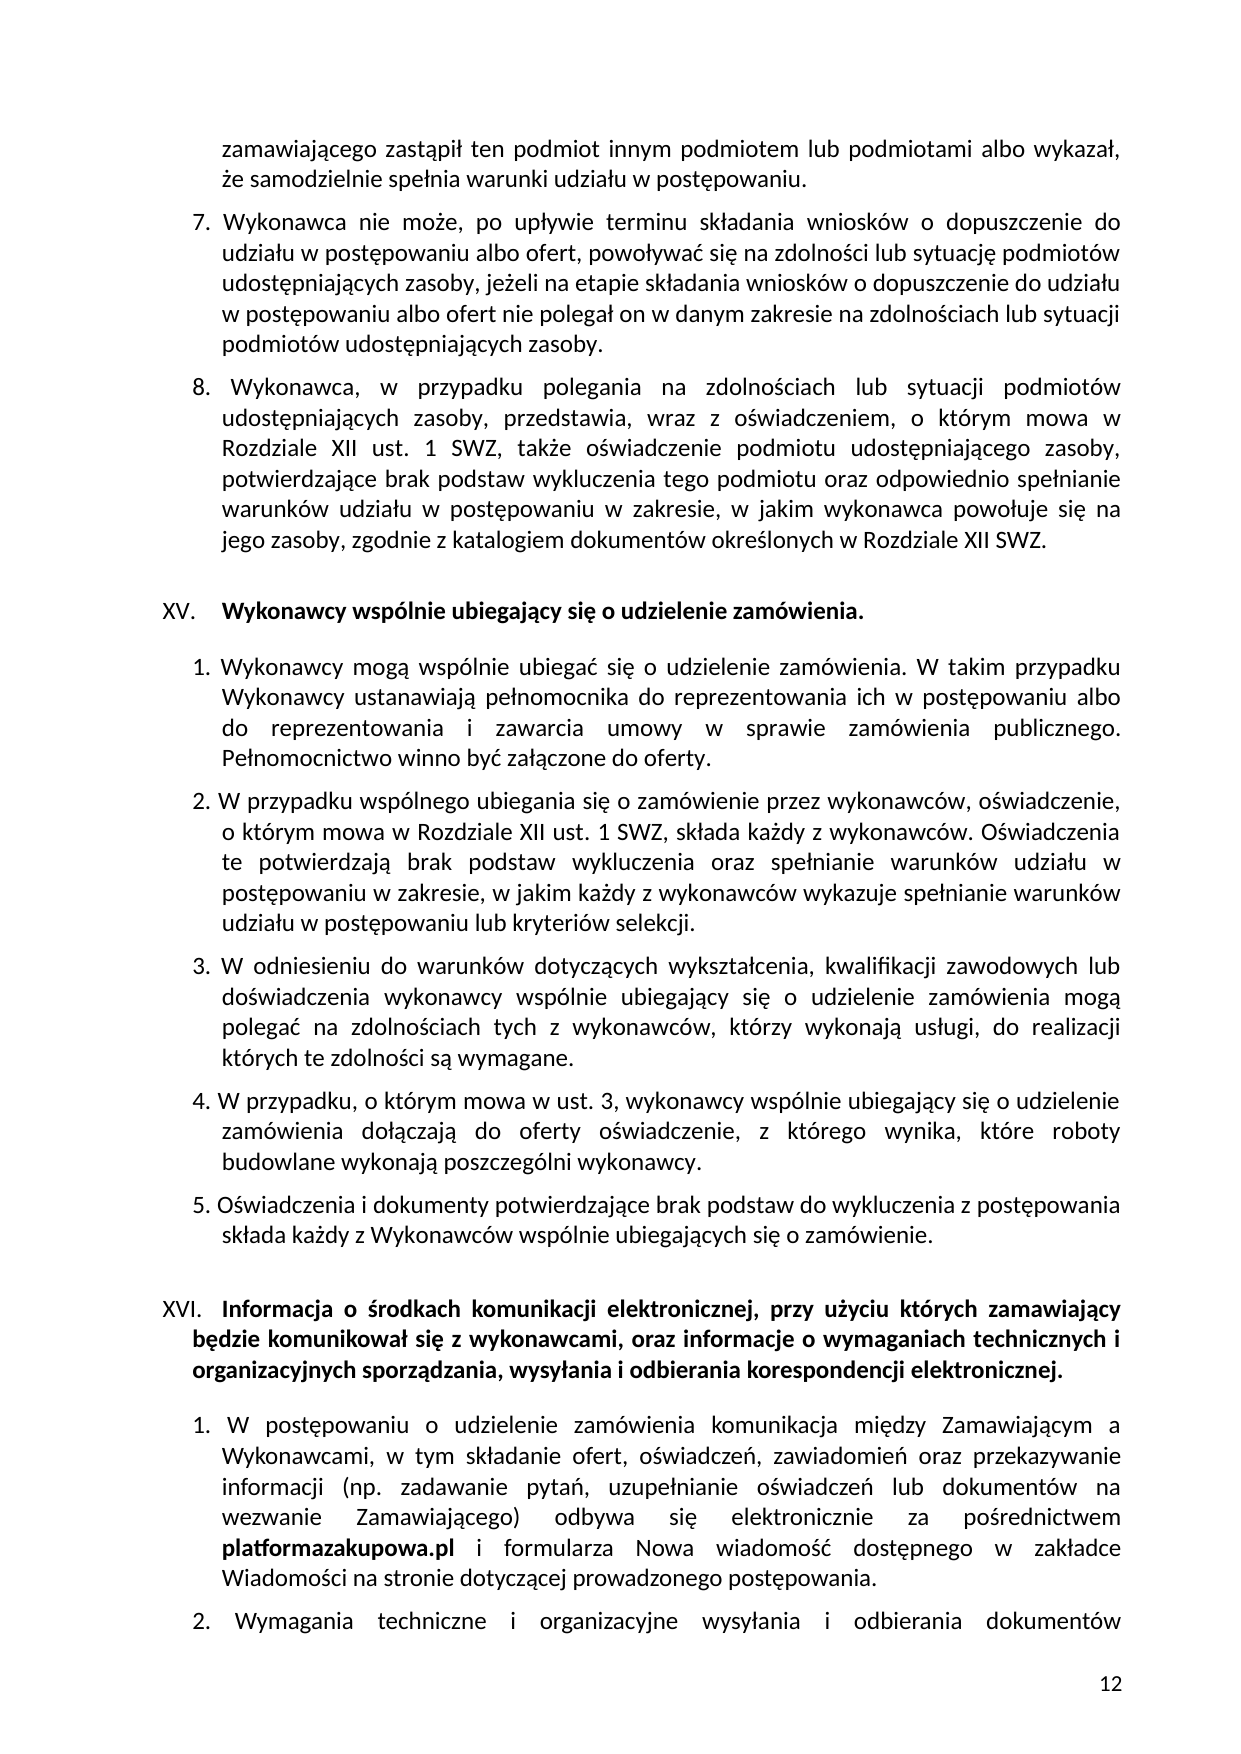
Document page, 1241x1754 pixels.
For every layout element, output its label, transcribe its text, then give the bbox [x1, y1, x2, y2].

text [192, 1605, 1122, 1636]
text 4. W przypadku, o którym mowa w ust. 3, wykonawcy wspólnie ubiegający się o udzielenie zamówienia dołączają do oferty oświadczenie, z którego wynika, które roboty budowlane wykonają poszczególni wykonawcy. [192, 1085, 1122, 1177]
text 1. Wykonawcy mogą wspólnie ubiegać się o udzielenie zamówienia. W takim przypadku Wykonawcy ustanawiają pełnomocnika do reprezentowania ich w postępowaniu albo do reprezentowania i zawarcia umowy w sprawie zamówienia publicznego. Pełnomocnictwo winno być załączone do oferty. [192, 651, 1122, 773]
text 5. Oświadczenia i dokumenty potwierdzające brak podstaw do wykluczenia z postępowania składa każdy z Wykonawców wspólnie ubiegających się o zamówienie. [192, 1189, 1122, 1250]
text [192, 133, 1122, 194]
text Informacja o środkach komunikacji elektronicznej, przy użyciu których zamawiający będzie komunikował się z wykonawcami, oraz informacje o wymaganiach technicznych i organizacyjnych sporządzania, wysyłania i odbierania korespondencji elektronicznej. [162, 1293, 1122, 1385]
text Wykonawcy wspólnie ubiegający się o udzielenie zamówienia. [162, 595, 1122, 626]
text 2. W przypadku wspólnego ubiegania się o zamówienie przez wykonawców, oświadczenie, o którym mowa w Rozdziale XII ust. 1 SWZ, składa każdy z wykonawców. Oświadczenia te potwierdzają brak podstaw wykluczenia oraz spełnianie warunków udziału w postępowaniu w zakresie, w jakim każdy z wykonawców wykazuje spełnianie warunków udziału w postępowaniu lub kryteriów selekcji. [192, 785, 1122, 938]
text 8. Wykonawca, w przypadku polegania na zdolnościach lub sytuacji podmiotów udostępniających zasoby, przedstawia, wraz z oświadczeniem, o którym mowa w Rozdziale XII ust. 1 SWZ, także oświadczenie podmiotu udostępniającego zasoby, potwierdzające brak podstaw wykluczenia tego podmiotu oraz odpowiednio spełnianie warunków udziału w postępowaniu w zakresie, w jakim wykonawca powołuje się na jego zasoby, zgodnie z katalogiem dokumentów określonych w Rozdziale XII SWZ. [192, 372, 1122, 555]
text 3. W odniesieniu do warunków dotyczących wykształcenia, kwalifikacji zawodowych lub doświadczenia wykonawcy wspólnie ubiegający się o udzielenie zamówienia mogą polegać na zdolnościach tych z wykonawców, którzy wykonają usługi, do realizacji których te zdolności są wymagane. [192, 950, 1122, 1072]
text 1. W postępowaniu o udzielenie zamówienia komunikacja między Zamawiającym a Wykonawcami, w tym składanie ofert, oświadczeń, zawiadomień oraz przekazywanie informacji (np. zadawanie pytań, uzupełnianie oświadczeń lub dokumentów na wezwanie Zamawiającego) odbywa się elektronicznie za pośrednictwem platformazakupowa.pl i formularza Nowa wiadomość dostępnego w zakładce Wiadomości na stronie dotyczącej prowadzonego postępowania. [192, 1410, 1122, 1593]
text 7. Wykonawca nie może, po upływie terminu składania wniosków o dopuszczenie do udziału w postępowaniu albo ofert, powoływać się na zdolności lub sytuację podmiotów udostępniających zasoby, jeżeli na etapie składania wniosków o dopuszczenie do udziału w postępowaniu albo ofert nie polegał on w danym zakresie na zdolnościach lub sytuacji podmiotów udostępniających zasoby. [192, 206, 1122, 359]
